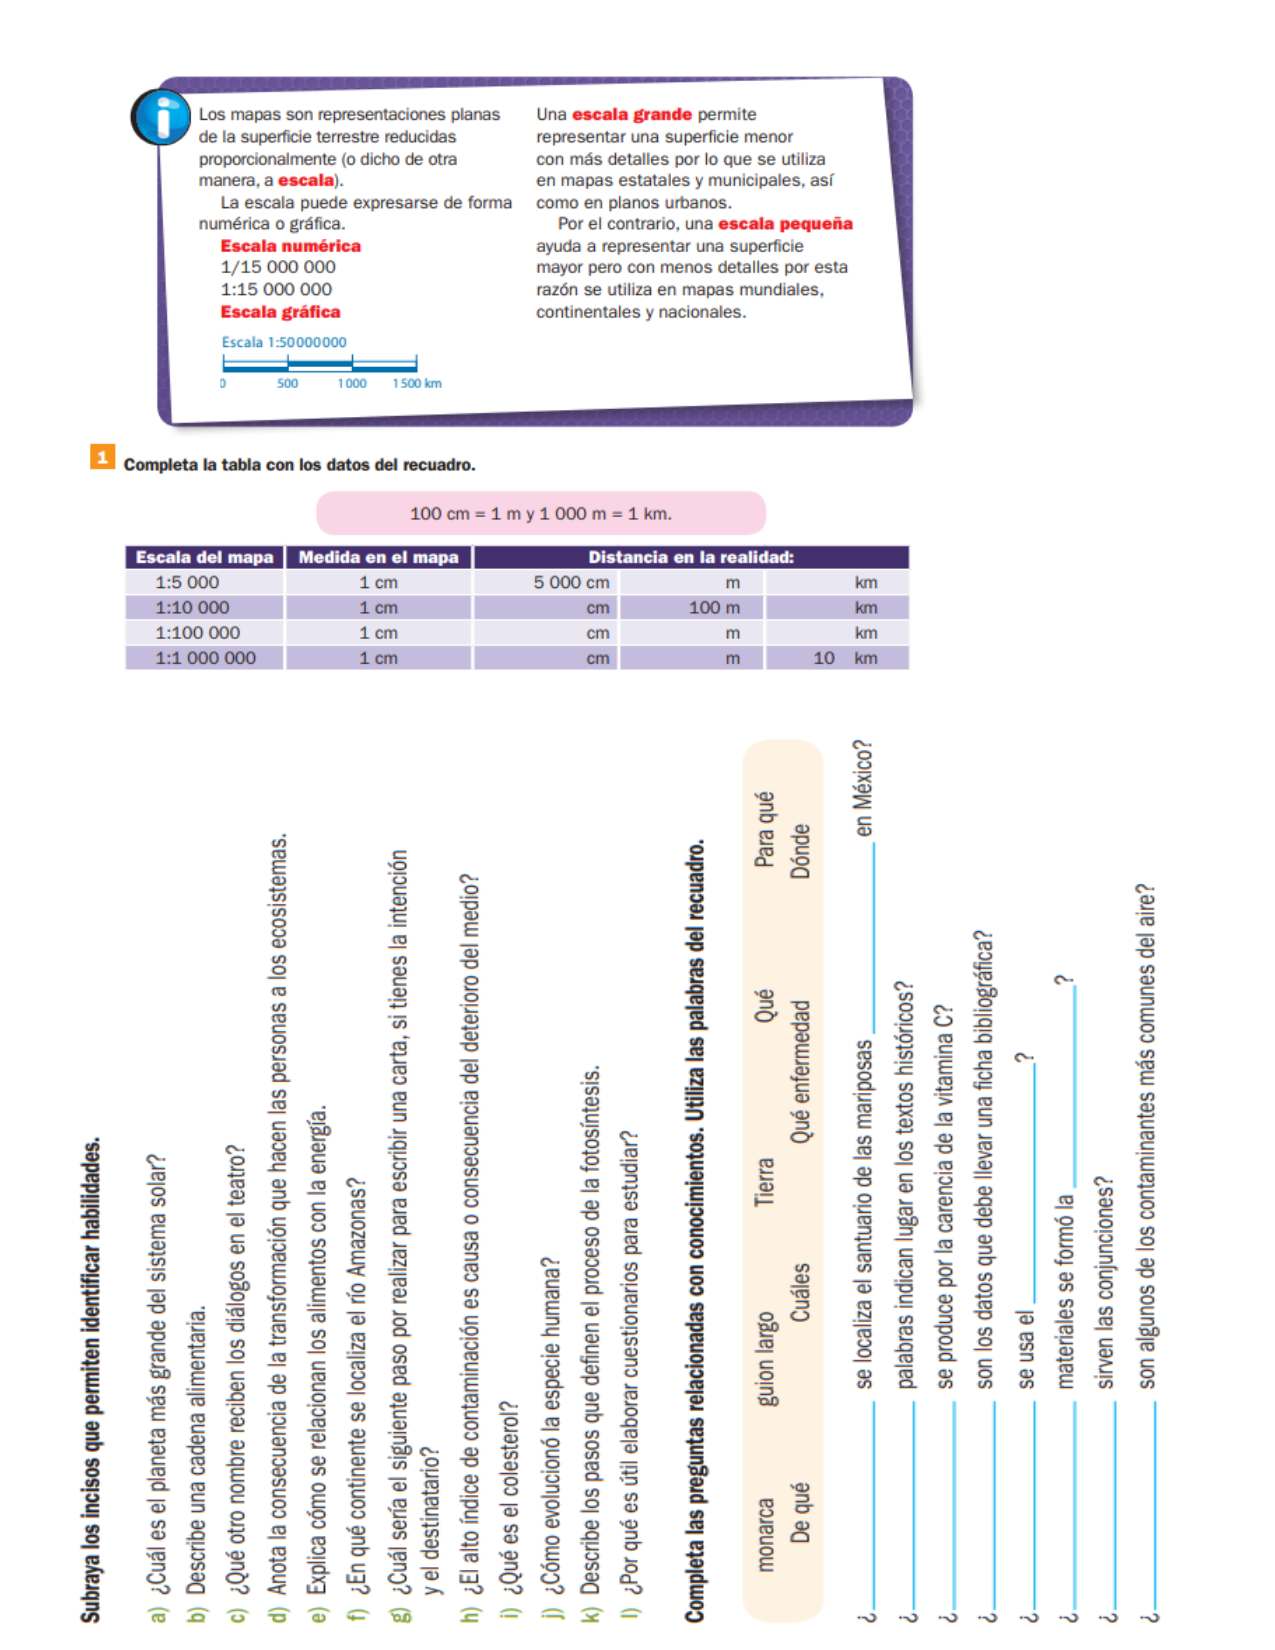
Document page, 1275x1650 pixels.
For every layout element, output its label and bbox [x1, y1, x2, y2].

picture [75, 75, 927, 681]
picture [77, 731, 1184, 1629]
